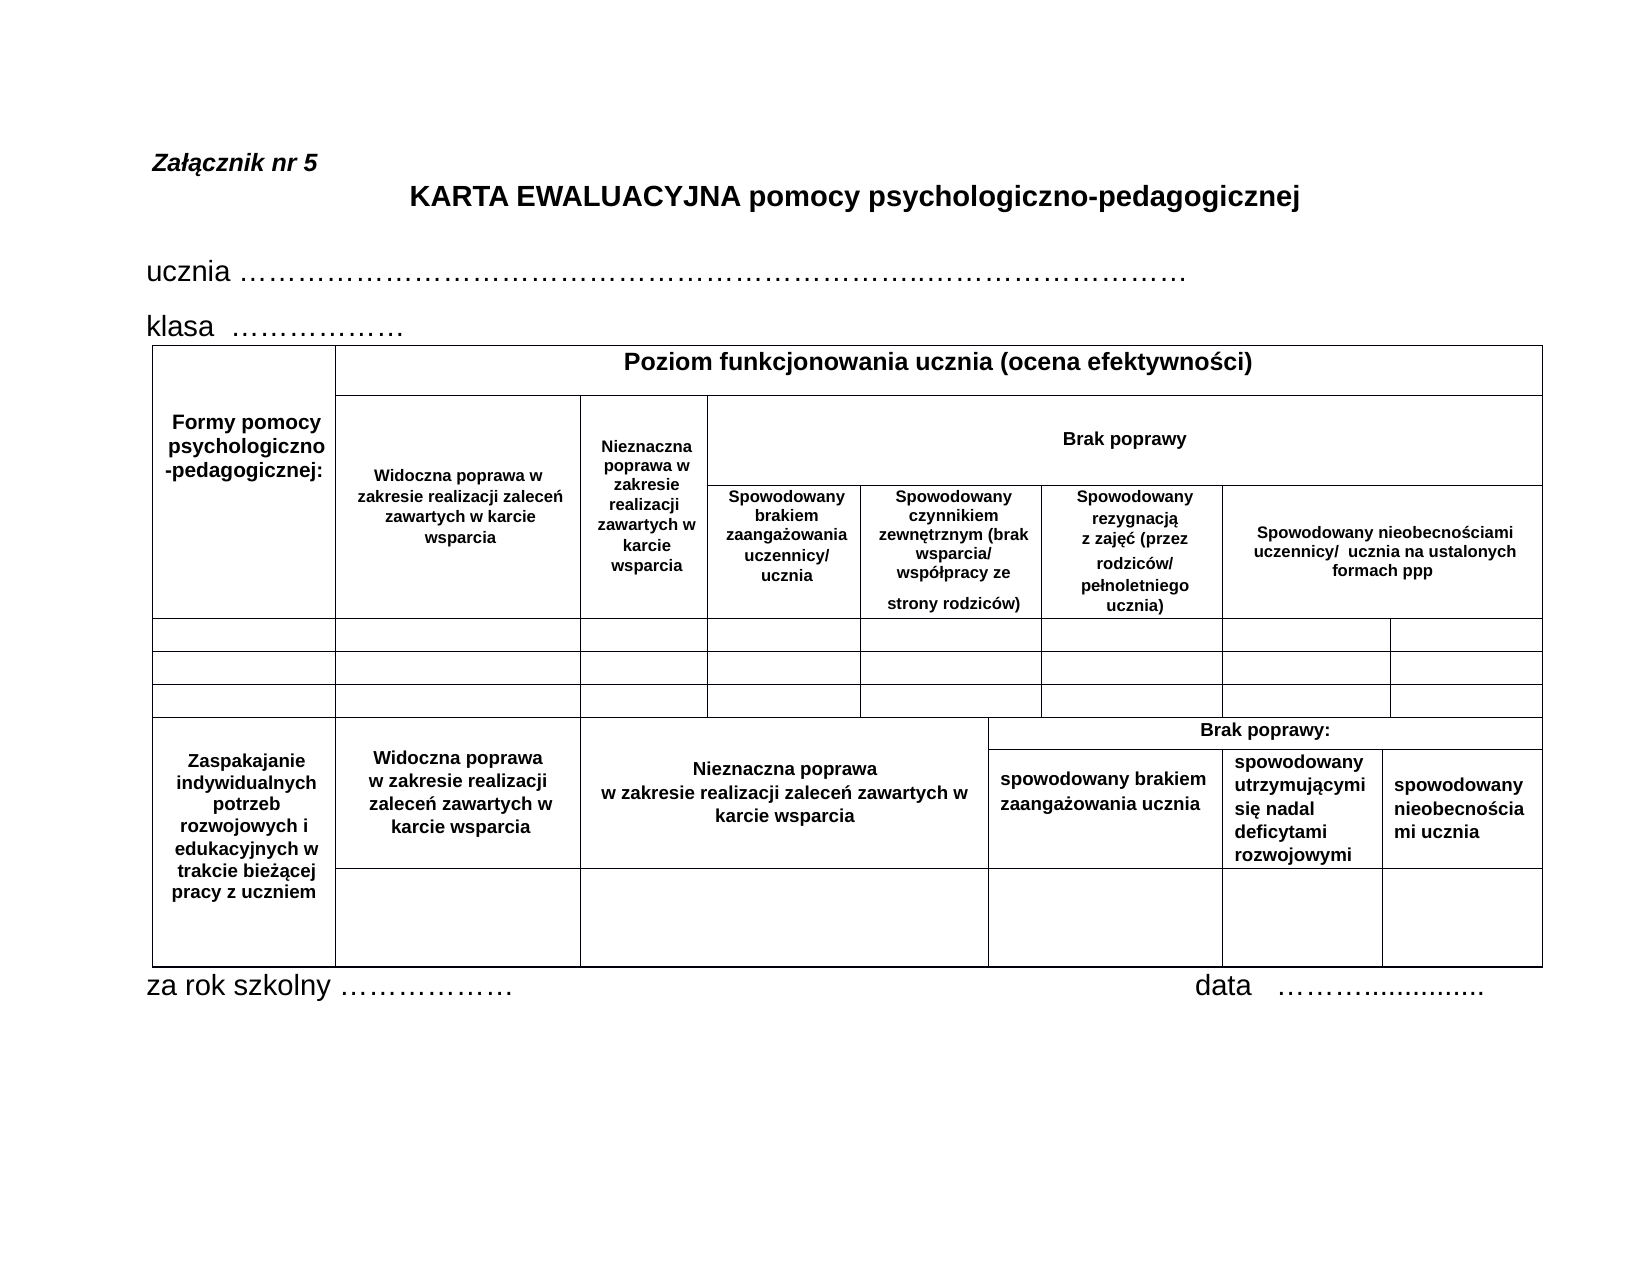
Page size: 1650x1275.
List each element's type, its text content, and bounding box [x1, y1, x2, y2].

table_cell [989, 869, 1222, 966]
table_cell [1383, 869, 1542, 966]
table_cell [861, 685, 1041, 717]
table_cell spowodowany utrzymującymi się nadal deficytami rozwojowymi [1223, 750, 1382, 868]
table_header Poziom funkcjonowania ucznia (ocena efektywności) [581, 346, 1542, 395]
table_cell [1042, 619, 1222, 651]
table_cell [708, 652, 860, 684]
table_cell [581, 869, 988, 966]
table_cell [153, 619, 335, 651]
text za rok szkolny ……………… data ………............... [146, 967, 1558, 1001]
table_cell Brak poprawy: [989, 718, 1542, 749]
table_cell [1042, 652, 1222, 684]
table_cell Nieznaczna poprawa w zakresie realizacji zaleceń zawartych w karcie wsparcia [581, 718, 988, 868]
table_cell Nieznaczna poprawa w zakresie realizacji zawartych w karcie wsparcia [581, 396, 707, 618]
table_header Formy pomocy psychologiczno -pedagogicznej: [153, 346, 335, 618]
table_cell [1391, 619, 1542, 651]
table_cell [581, 619, 707, 651]
table_header [336, 346, 581, 395]
table_cell [861, 619, 1041, 651]
table_cell Spowodowany brakiem zaangażowania uczennicy/ ucznia [708, 486, 860, 618]
text Załącznik nr 5 [152, 148, 1558, 177]
table_cell Widoczna poprawa w zakresie realizacji zaleceń zawartych w karcie wsparcia [336, 718, 580, 868]
table_cell [336, 869, 580, 966]
table_cell [153, 685, 335, 717]
table_cell Zaspakajanie indywidualnych potrzeb rozwojowych i edukacyjnych w trakcie bieżącej pracy z uczniem [153, 718, 335, 966]
text ucznia ……………………………………………………………..……………………… [146, 254, 1558, 288]
table_cell [336, 619, 580, 651]
text klasa ……………… [146, 309, 1558, 343]
table_cell Widoczna poprawa w zakresie realizacji zaleceń zawartych w karcie wsparcia [336, 396, 580, 618]
table_cell spowodowany nieobecnościa mi ucznia [1383, 750, 1542, 868]
table_cell Brak poprawy [708, 396, 1542, 485]
table_cell spowodowany brakiem zaangażowania ucznia [989, 750, 1222, 868]
table_cell [708, 619, 860, 651]
table_cell [153, 652, 335, 684]
table_cell [1223, 619, 1390, 651]
table_cell [1223, 869, 1382, 966]
table_cell [861, 652, 1041, 684]
table_cell [581, 685, 707, 717]
table_cell [336, 685, 580, 717]
table_cell Spowodowany rezygnacją z zajęć (przez rodziców/ pełnoletniego ucznia) [1042, 486, 1222, 618]
table_cell [708, 685, 860, 717]
table_cell [1391, 685, 1542, 717]
table_cell Spowodowany czynnikiem zewnętrznym (brak wsparcia/ współpracy ze strony rodziców) [861, 486, 1041, 618]
table_cell [1391, 652, 1542, 684]
table_cell Spowodowany nieobecnościami uczennicy/ ucznia na ustalonych formach ppp [1223, 486, 1542, 618]
table_cell [1223, 685, 1390, 717]
table_cell [336, 652, 580, 684]
subtitle KARTA EWALUACYJNA pomocy psychologiczno-pedagogicznej [152, 179, 1558, 212]
table_cell [1042, 685, 1222, 717]
table_cell [1223, 652, 1390, 684]
table_cell [581, 652, 707, 684]
